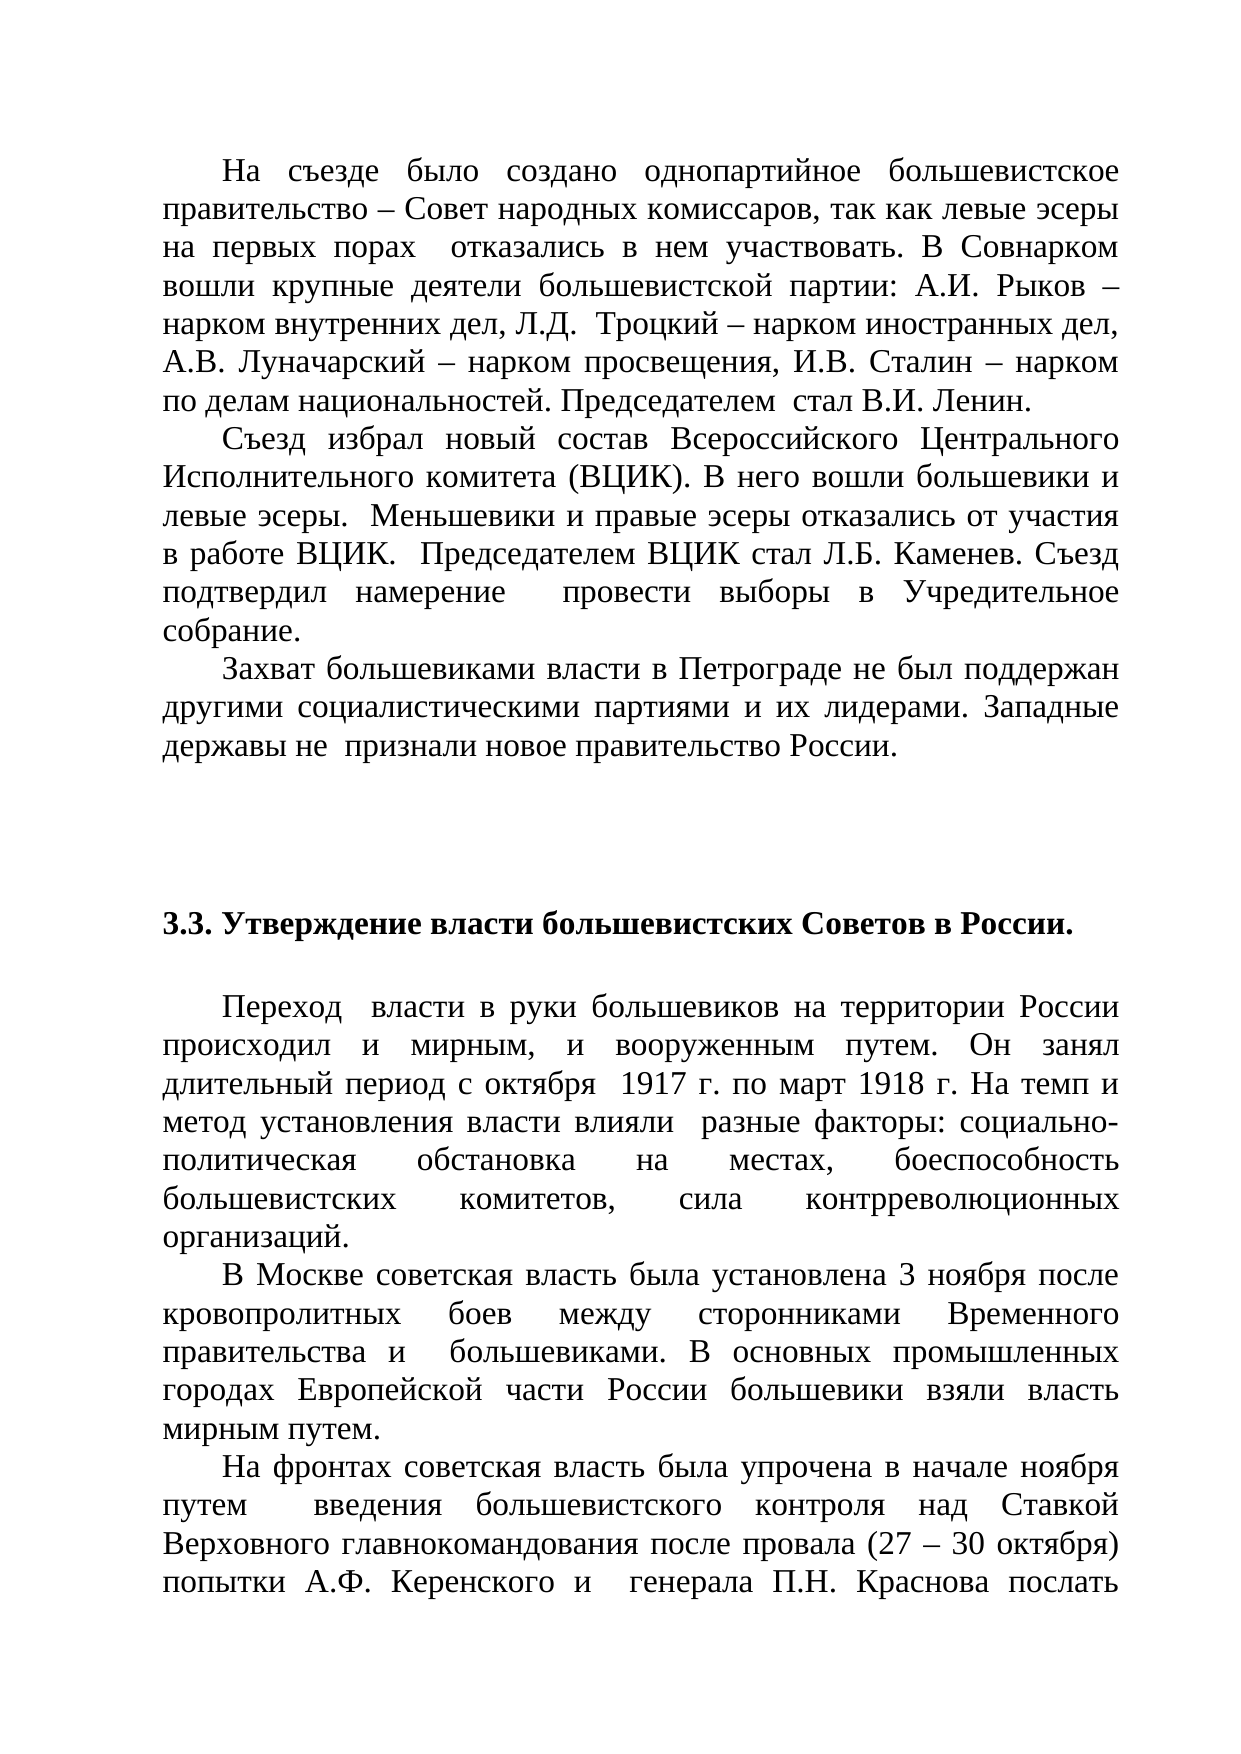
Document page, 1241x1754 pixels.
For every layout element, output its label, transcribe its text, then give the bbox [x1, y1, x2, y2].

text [162, 1446, 1120, 1599]
text В Москве советская власть была установлена 3 ноября после кровопролитных боев между сторонниками Временного правительства и большевиками. В основных промышленных городах Европейской части России большевики взяли власть мирным путем. [162, 1254, 1120, 1446]
text Съезд избрал новый состав Всероссийского Центрального Исполнительного комитета (ВЦИК). В него вошли большевики и левые эсеры. Меньшевики и правые эсеры отказались от участия в работе ВЦИК. Председателем ВЦИК стал Л.Б. Каменев. Съезд подтвердил намерение провести выборы в Учредительное собрание. [162, 418, 1120, 648]
text Переход власти в руки большевиков на территории России происходил и мирным, и вооруженным путем. Он занял длительный период с октября 1917 г. по март 1918 г. На темп и метод установления власти влияли разные факторы: социально-политическая обстановка на местах, боеспособность большевистских комитетов, сила контрреволюционных организаций. [162, 986, 1120, 1254]
text Захват большевиками власти в Петрограде не был поддержан другими социалистическими партиями и их лидерами. Западные державы не признали новое правительство России. [162, 648, 1120, 763]
text На съезде было создано однопартийное большевистское правительство – Совет народных комиссаров, так как левые эсеры на первых порах отказались в нем участвовать. В Совнарком вошли крупные деятели большевистской партии: А.И. Рыков – нарком внутренних дел, Л.Д. Троцкий – нарком иностранных дел, А.В. Луначарский – нарком просвещения, И.В. Сталин – нарком по делам национальностей. Председателем стал В.И. Ленин. [162, 150, 1120, 418]
subtitle 3.3. Утверждение власти большевистских Советов в России. [162, 903, 1120, 942]
